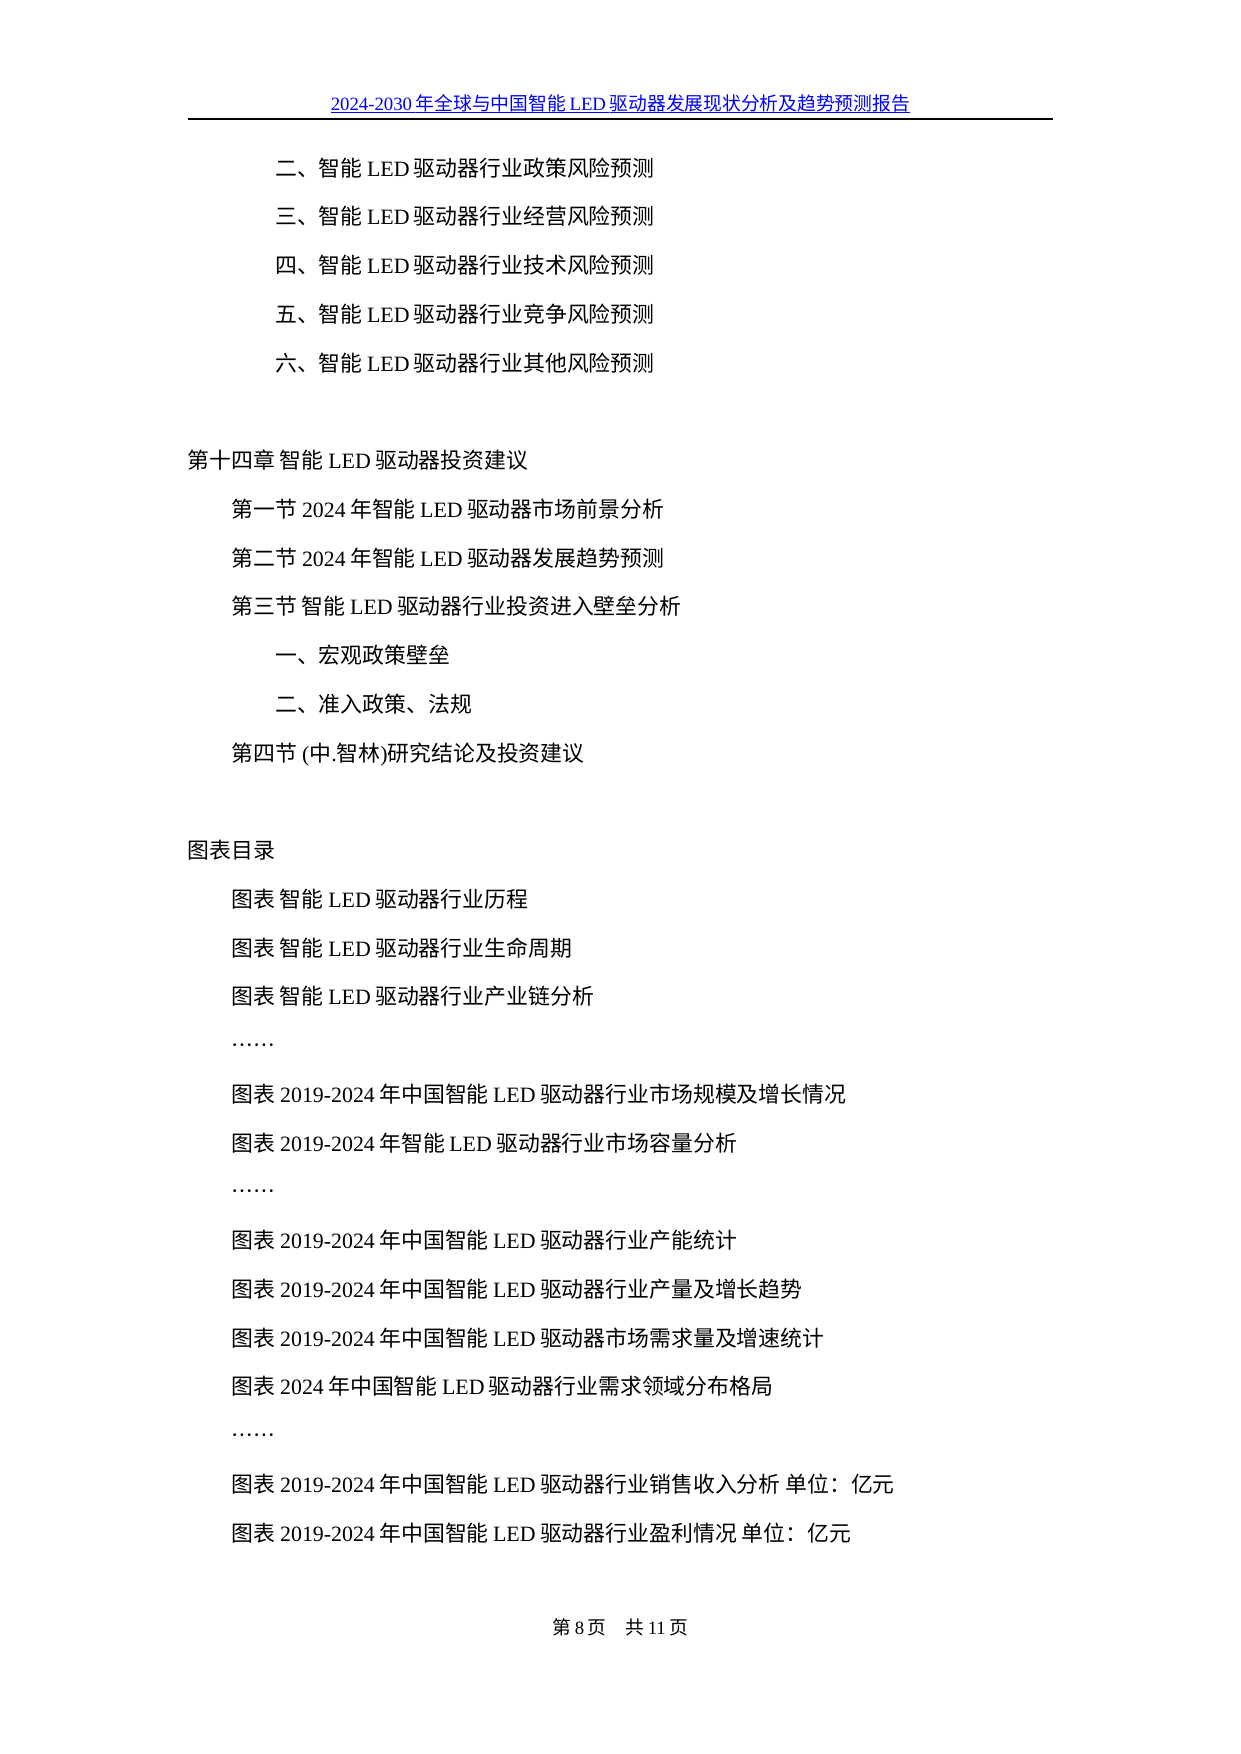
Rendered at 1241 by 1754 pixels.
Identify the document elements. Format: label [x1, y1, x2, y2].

text [187, 150, 1053, 1548]
